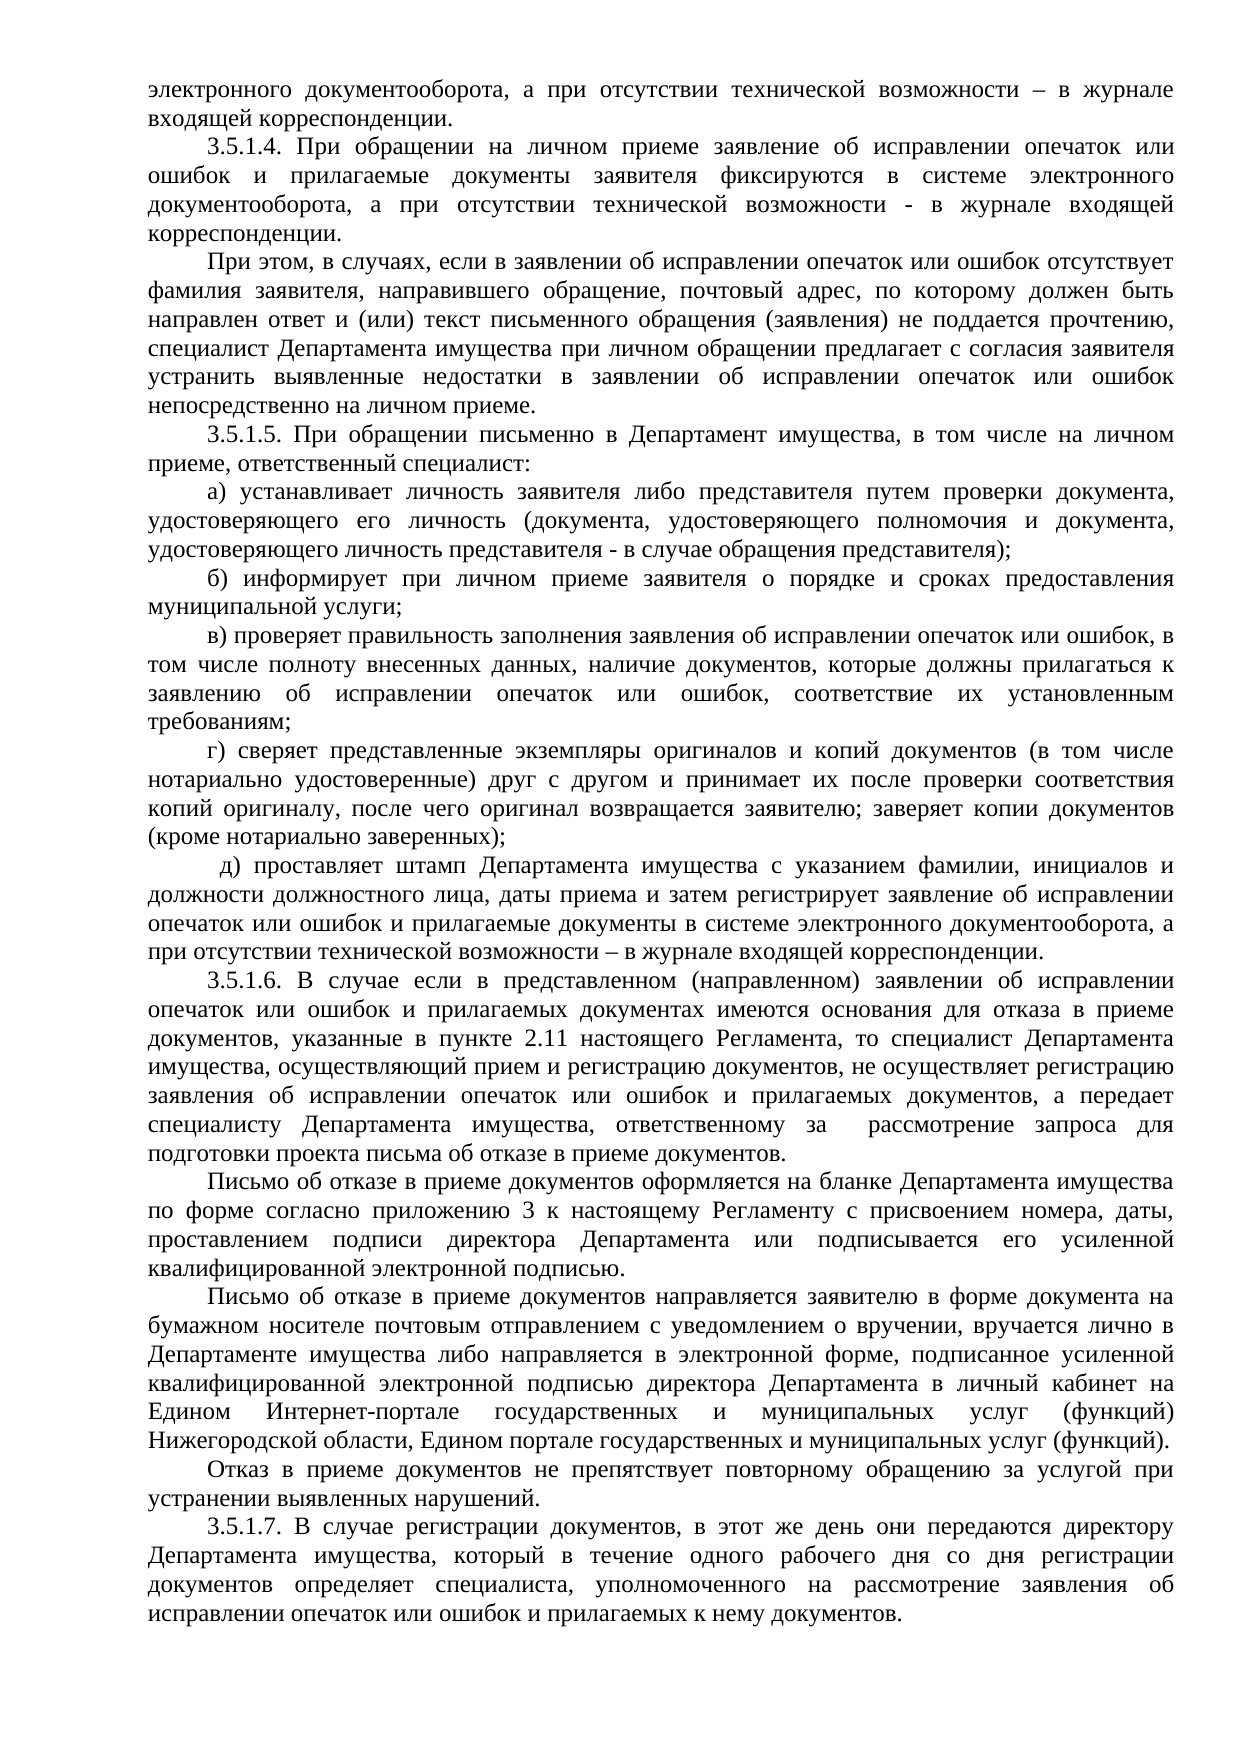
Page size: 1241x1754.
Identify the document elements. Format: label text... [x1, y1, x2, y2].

text г) сверяет представленные экземпляры оригиналов и копий документов (в том числе нотариально удостоверенные) друг с другом и принимает их после проверки соответствия копий оригиналу, после чего оригинал возвращается заявителю; заверяет копии документов (кроме нотариально заверенных); [148, 735, 1175, 850]
text 3.5.1.7. В случае регистрации документов, в этот же день они передаются директору Департамента имущества, который в течение одного рабочего дня со дня регистрации документов определяет специалиста, уполномоченного на рассмотрение заявления об исправлении опечаток или ошибок и прилагаемых к нему документов. [148, 1511, 1175, 1626]
text Письмо об отказе в приеме документов направляется заявителю в форме документа на бумажном носителе почтовым отправлением с уведомлением о вручении, вручается лично в Департаменте имущества либо направляется в электронной форме, подписанное усиленной квалифицированной электронной подписью директора Департамента в личный кабинет на Едином Интернет-портале государственных и муниципальных услуг (функций) Нижегородской области, Едином портале государственных и муниципальных услуг (функций). [148, 1281, 1175, 1454]
text 3.5.1.4. При обращении на личном приеме заявление об исправлении опечаток или ошибок и прилагаемые документы заявителя фиксируются в системе электронного документооборота, а при отсутствии технической возможности - в журнале входящей корреспонденции. [148, 131, 1175, 246]
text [148, 74, 1175, 131]
text а) устанавливает личность заявителя либо представителя путем проверки документа, удостоверяющего его личность (документа, удостоверяющего полномочия и документа, удостоверяющего личность представителя - в случае обращения представителя); [148, 476, 1175, 563]
text в) проверяет правильность заполнения заявления об исправлении опечаток или ошибок, в том числе полноту внесенных данных, наличие документов, которые должны прилагаться к заявлению об исправлении опечаток или ошибок, соответствие их установленным требованиям; [148, 620, 1175, 735]
text б) информирует при личном приеме заявителя о порядке и сроках предоставления муниципальной услуги; [148, 563, 1175, 620]
text Письмо об отказе в приеме документов оформляется на бланке Департамента имущества по форме согласно приложению 3 к настоящему Регламенту с присвоением номера, даты, проставлением подписи директора Департамента или подписывается его усиленной квалифицированной электронной подписью. [148, 1166, 1175, 1281]
text д) проставляет штамп Департамента имущества с указанием фамилии, инициалов и должности должностного лица, даты приема и затем регистрирует заявление об исправлении опечаток или ошибок и прилагаемые документы в системе электронного документооборота, а при отсутствии технической возможности – в журнале входящей корреспонденции. [148, 850, 1175, 965]
text 3.5.1.5. При обращении письменно в Департамент имущества, в том числе на личном приеме, ответственный специалист: [148, 419, 1175, 476]
text 3.5.1.6. В случае если в представленном (направленном) заявлении об исправлении опечаток или ошибок и прилагаемых документах имеются основания для отказа в приеме документов, указанные в пункте 2.11 настоящего Регламента, то специалист Департамента имущества, осуществляющий прием и регистрацию документов, не осуществляет регистрацию заявления об исправлении опечаток или ошибок и прилагаемых документов, а передает специалисту Департамента имущества, ответственному за рассмотрение запроса для подготовки проекта письма об отказе в приеме документов. [148, 965, 1175, 1166]
text При этом, в случаях, если в заявлении об исправлении опечаток или ошибок отсутствует фамилия заявителя, направившего обращение, почтовый адрес, по которому должен быть направлен ответ и (или) текст письменного обращения (заявления) не поддается прочтению, специалист Департамента имущества при личном обращении предлагает с согласия заявителя устранить выявленные недостатки в заявлении об исправлении опечаток или ошибок непосредственно на личном приеме. [148, 246, 1175, 419]
text Отказ в приеме документов не препятствует повторному обращению за услугой при устранении выявленных нарушений. [148, 1454, 1175, 1511]
